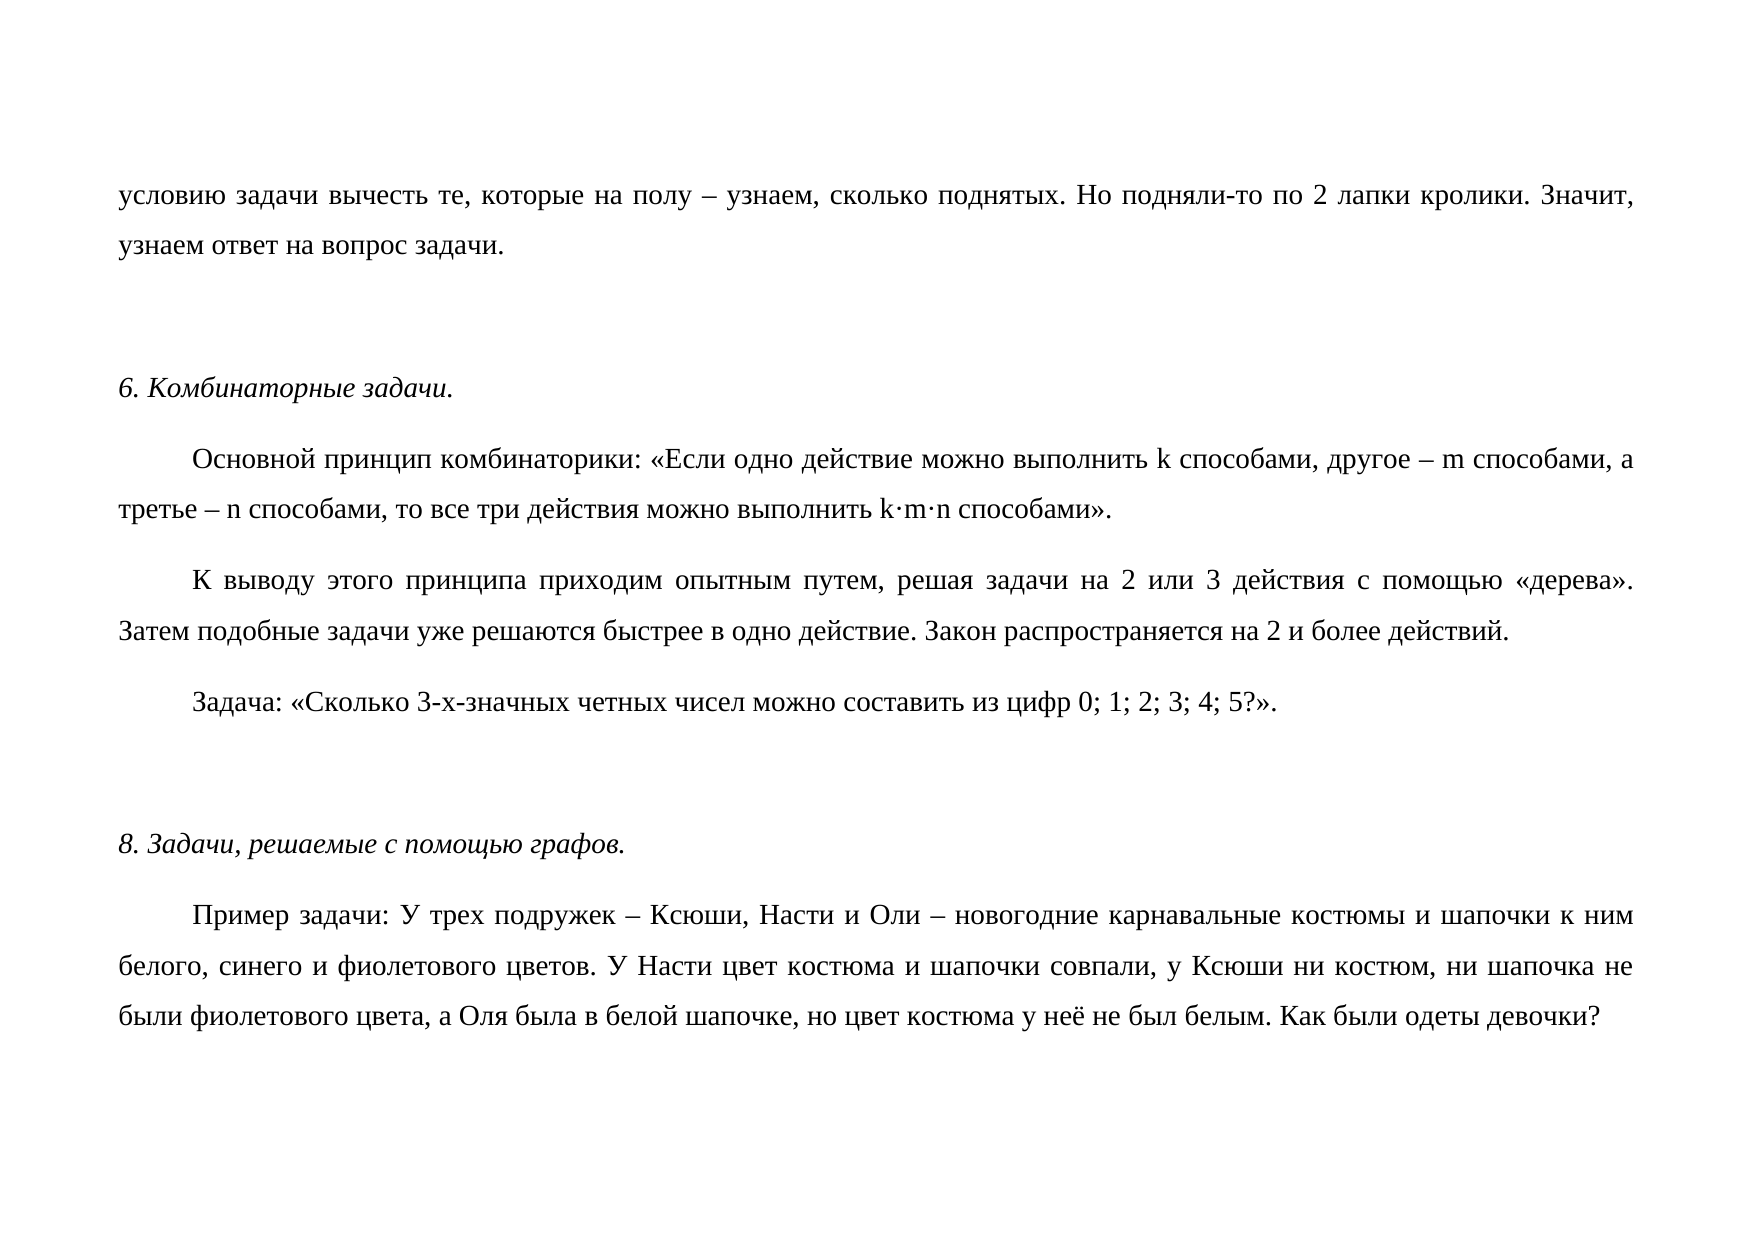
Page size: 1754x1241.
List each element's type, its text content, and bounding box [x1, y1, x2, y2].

text Пример задачи: У трех подружек – Ксюши, Насти и Оли – новогодние карнавальные костюмы и шапочки к ним белого, синего и фиолетового цветов. У Насти цвет костюма и шапочки совпали, у Ксюши ни костюм, ни шапочка не были фиолетового цвета, а Оля была в белой шапочке, но цвет костюма у неё не был белым. Как были одеты девочки? [118, 897, 1636, 1031]
text Основной принцип комбинаторики: «Если одно действие можно выполнить k способами, другое – m способами, а третье – n способами, то все три действия можно выполнить k·m·n способами». [118, 441, 1636, 525]
text Задача: «Сколько 3-х-значных четных чисел можно составить из цифр 0; 1; 2; 3; 4; 5?». [118, 684, 1636, 717]
text 8. Задачи, решаемые с помощью графов. [118, 826, 1636, 860]
text К выводу этого принципа приходим опытным путем, решая задачи на 2 или 3 действия с помощью «дерева». Затем подобные задачи уже решаются быстрее в одно действие. Закон распространяется на 2 и более действий. [118, 562, 1636, 646]
text 6. Комбинаторные задачи. [118, 370, 1636, 403]
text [118, 177, 1636, 261]
